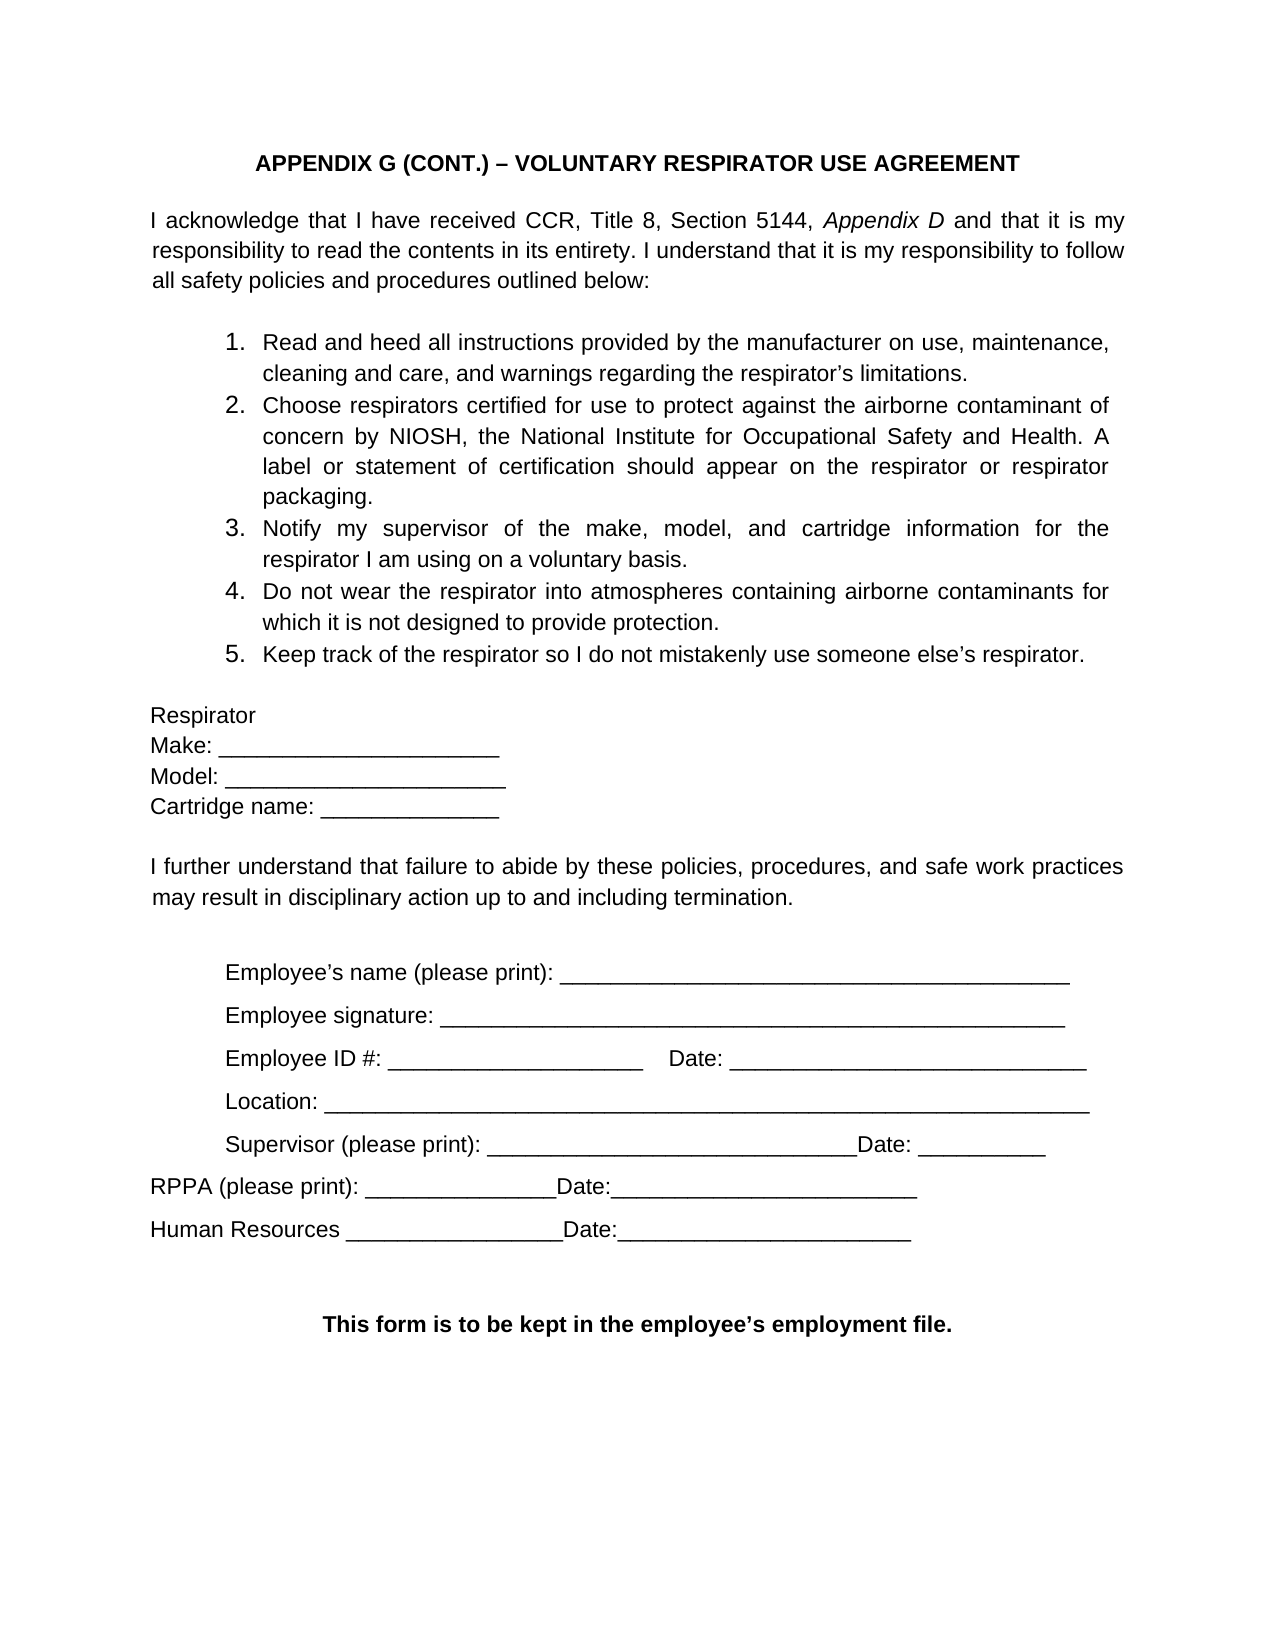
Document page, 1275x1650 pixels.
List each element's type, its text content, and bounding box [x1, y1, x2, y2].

list Do not wear the respirator into atmospheres containing airborne contaminants for which it is not designed to provide protection. [225, 576, 1110, 635]
text Human Resources _________________Date:_______________________ [150, 1216, 1125, 1242]
list Read and heed all instructions provided by the manufacturer on use, maintenance, cleaning and care, and warnings regarding the respirator’s limitations. [225, 327, 1110, 386]
text Cartridge name: ______________ [150, 793, 1110, 819]
list Keep track of the respirator so I do not mistakenly use someone else’s respirator. [225, 639, 1110, 668]
text Employee signature: _________________________________________________ [150, 1002, 1125, 1029]
text Make: ______________________ [150, 732, 1110, 759]
text This form is to be kept in the employee’s employment file. [150, 1311, 1125, 1338]
text Respirator [150, 702, 1110, 729]
list Choose respirators certified for use to protect against the airborne contaminant of concern by NIOSH, the National Institute for Occupational Safety and Health. A label or statement of certification should appear on the respirator or respirator packaging. [225, 390, 1110, 509]
text Model: ______________________ [150, 763, 1110, 789]
text Location: ____________________________________________________________ [150, 1088, 1125, 1114]
text I acknowledge that I have received CCR, Title 8, Section 5144, Appendix D and that it is my responsibility to read the contents in its entirety. I understand that it is my responsibility to follow all safety policies and procedures outlined below: [150, 207, 1125, 293]
list Notify my supervisor of the make, model, and cartridge information for the respirator I am using on a voluntary basis. [225, 513, 1110, 572]
text RPPA (please print): _______________Date:________________________ [150, 1173, 1125, 1199]
text APPENDIX G (CONT.) – VOLUNTARY RESPIRATOR USE AGREEMENT [150, 150, 1125, 176]
text Employee’s name (please print): ________________________________________ [150, 959, 1125, 986]
text I further understand that failure to abide by these policies, procedures, and safe work practices may result in disciplinary action up to and including termination. [150, 853, 1125, 910]
text Employee ID #: ____________________ Date: ____________________________ [150, 1045, 1125, 1071]
text Supervisor (please print): _____________________________Date: __________ [150, 1131, 1125, 1157]
